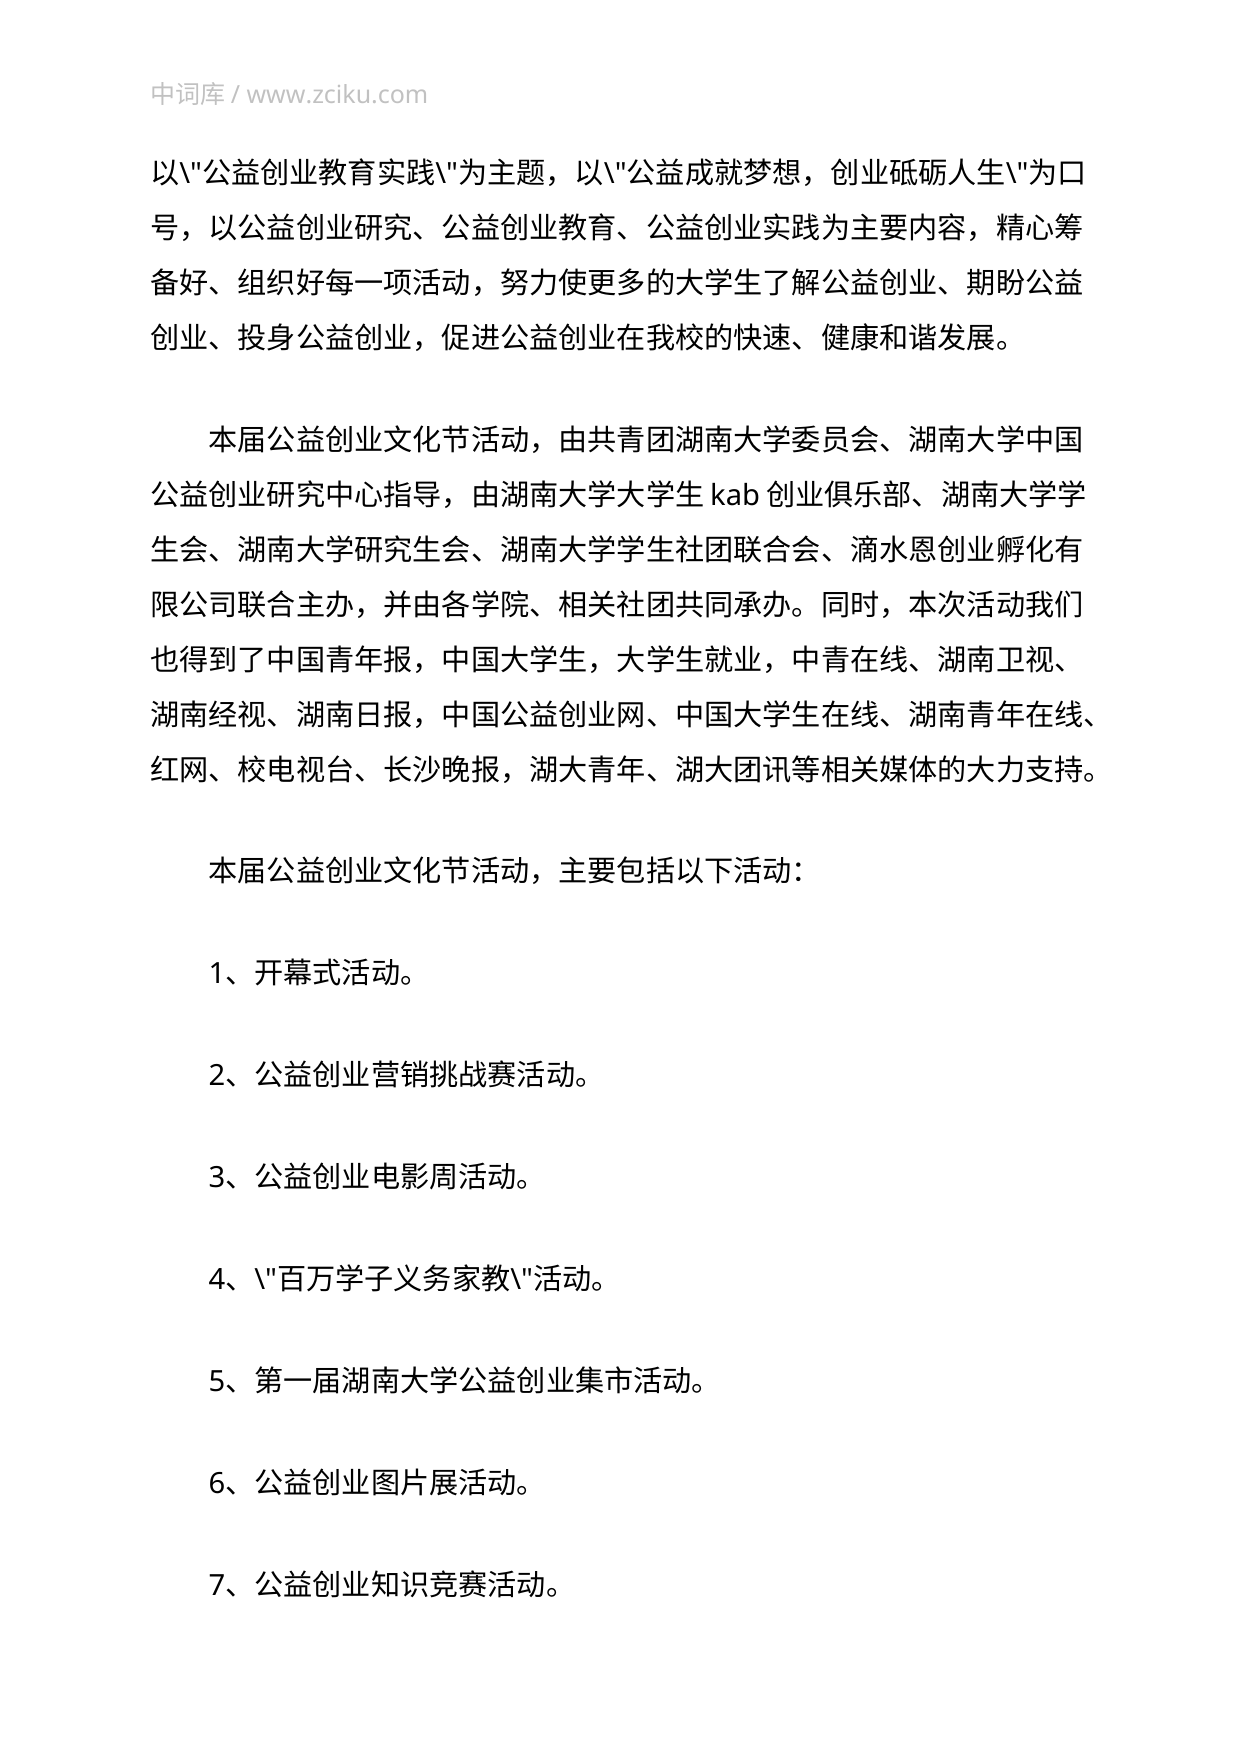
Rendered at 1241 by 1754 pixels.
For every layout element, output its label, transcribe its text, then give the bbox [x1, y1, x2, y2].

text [150, 150, 1090, 357]
text 6、公益创业图片展活动。 [150, 1459, 1090, 1502]
text 5、第一届湖南大学公益创业集市活动。 [150, 1357, 1090, 1400]
text 2、公益创业营销挑战赛活动。 [150, 1052, 1090, 1094]
text 7、公益创业知识竞赛活动。 [150, 1561, 1090, 1604]
text 本届公益创业文化节活动，由共青团湖南大学委员会、湖南大学中国公益创业研究中心指导，由湖南大学大学生kab创业俱乐部、湖南大学学生会、湖南大学研究生会、湖南大学学生社团联合会、滴水恩创业孵化有限公司联合主办，并由各学院、相关社团共同承办。同时，本次活动我们也得到了中国青年报，中国大学生，大学生就业，中青在线、湖南卫视、湖南经视、湖南日报，中国公益创业网、中国大学生在线、湖南青年在线、红网、校电视台、长沙晚报，湖大青年、湖大团讯等相关媒体的大力支持。 [150, 417, 1090, 788]
text 本届公益创业文化节活动，主要包括以下活动： [150, 848, 1090, 890]
text 3、公益创业电影周活动。 [150, 1153, 1090, 1196]
text 1、开幕式活动。 [150, 949, 1090, 992]
text 4、\"百万学子义务家教\"活动。 [150, 1256, 1090, 1298]
